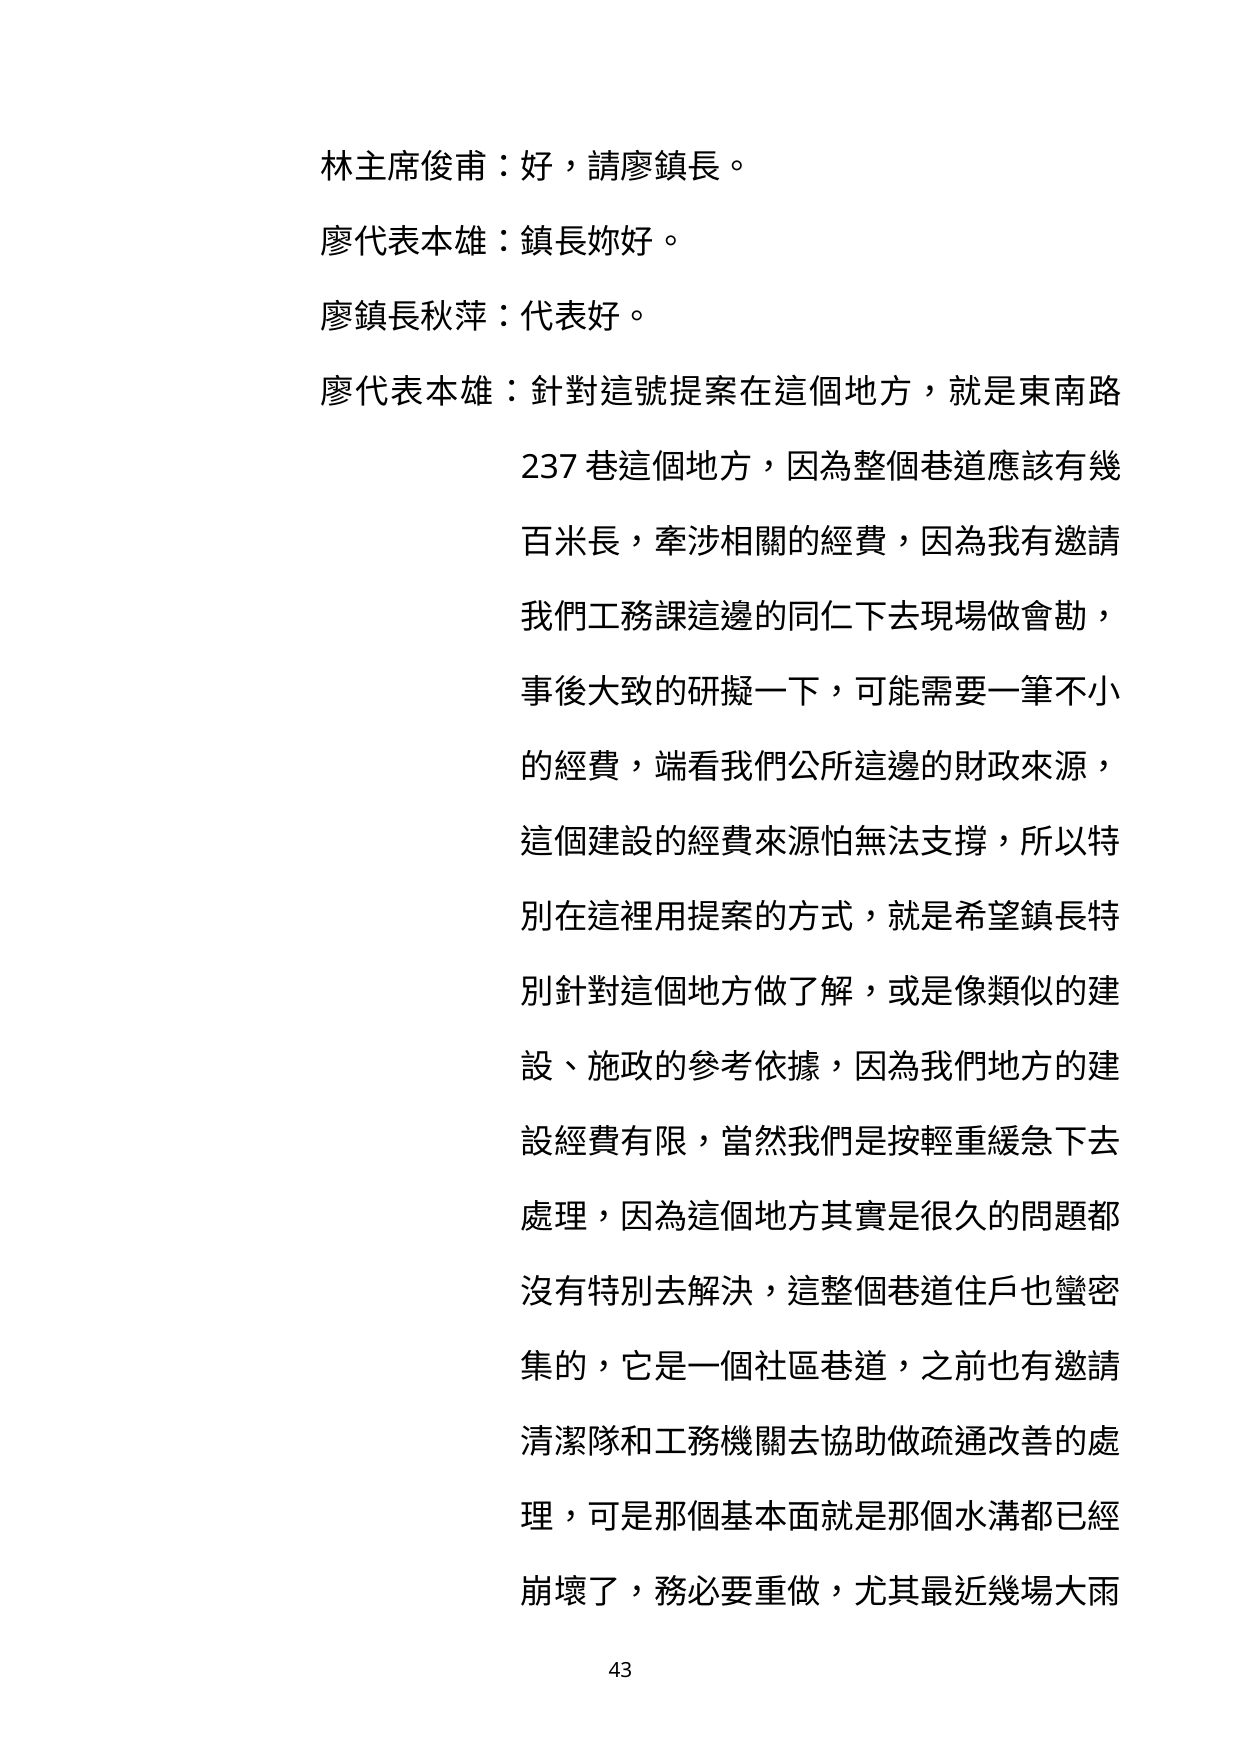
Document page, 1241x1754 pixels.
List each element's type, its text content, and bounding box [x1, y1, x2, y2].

text 廖代表本雄：鎮長妳好。 [321, 202, 1122, 277]
text 廖鎮長秋萍：代表好。 [321, 277, 1122, 352]
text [321, 352, 1122, 1627]
text 林主席俊甫：好，請廖鎮長。 [321, 127, 1122, 202]
